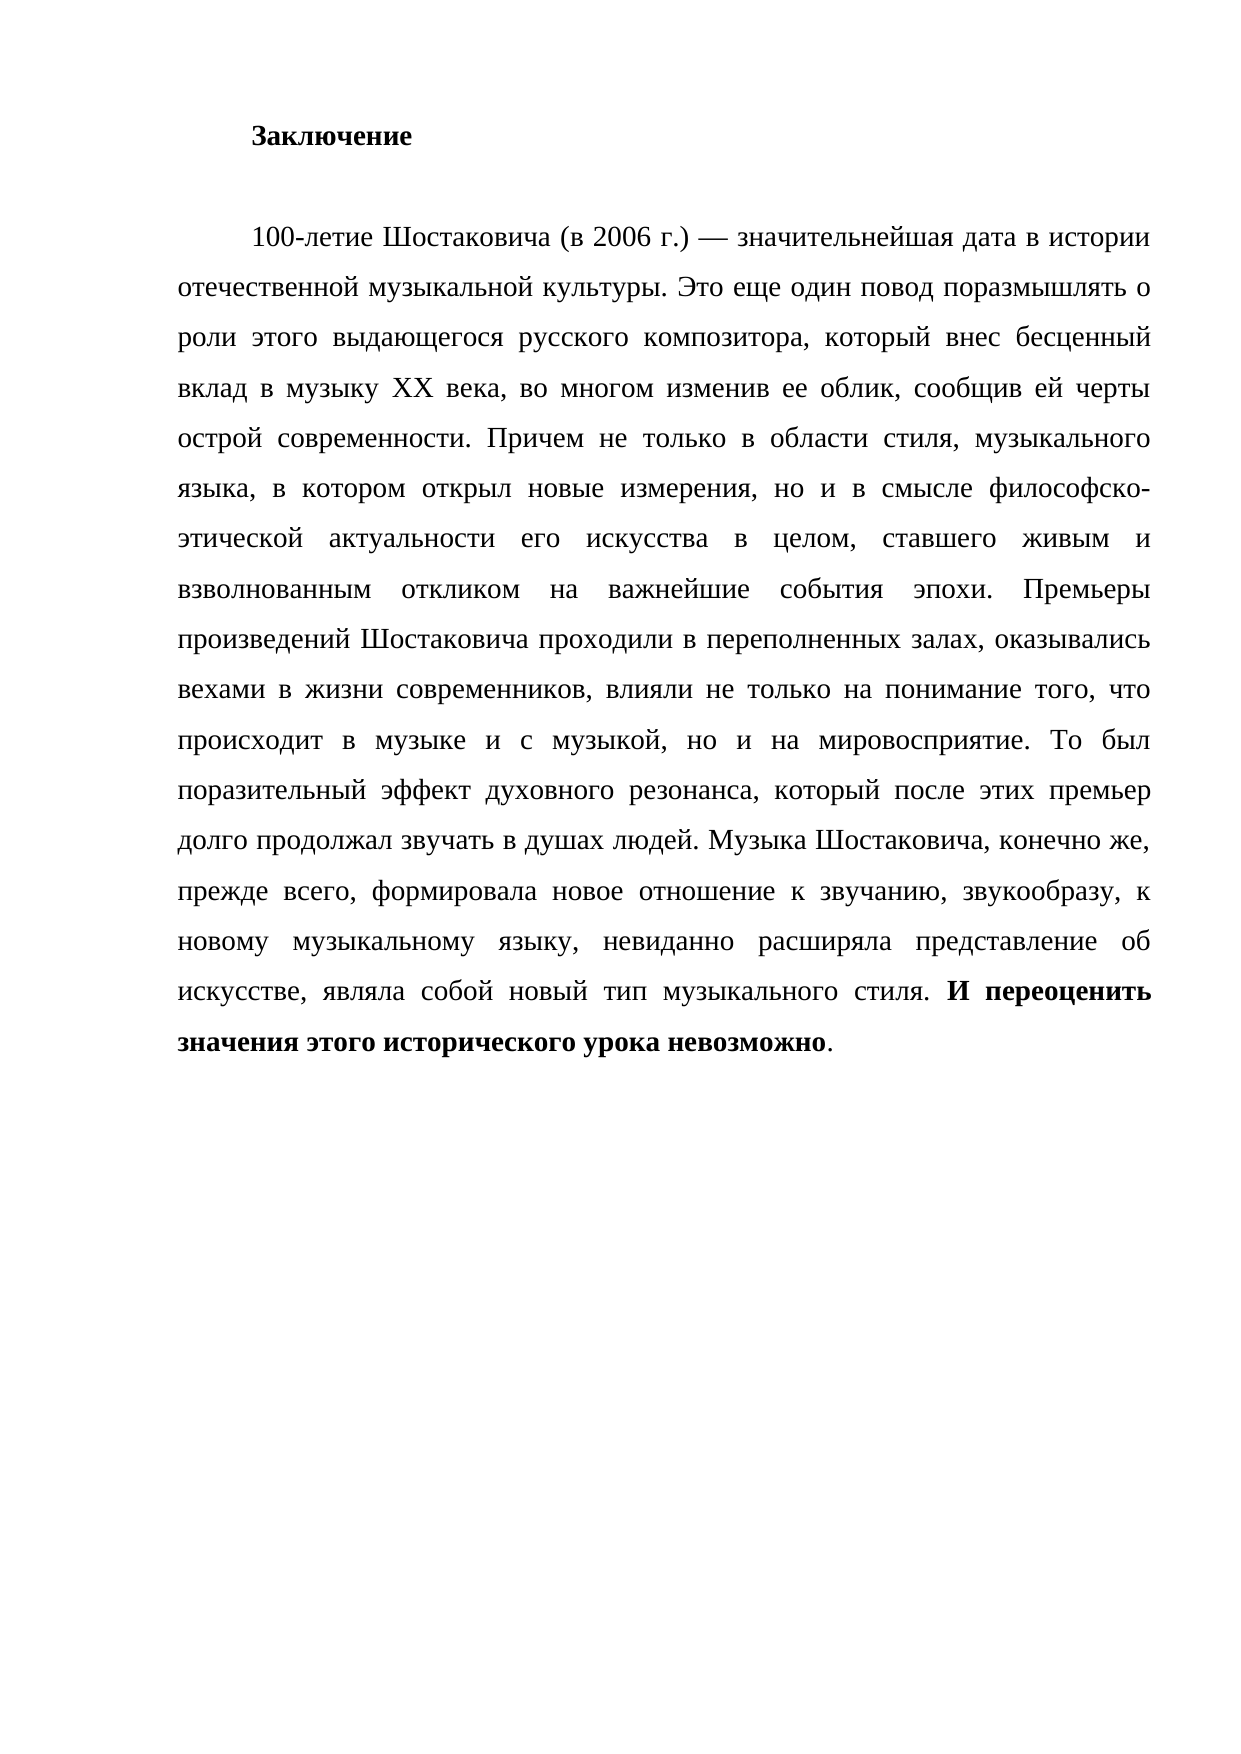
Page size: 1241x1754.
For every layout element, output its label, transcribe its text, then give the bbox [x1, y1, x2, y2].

text 100-летие Шостаковича (в 2006 г.) — значительнейшая дата в истории отечественной музыкальной культуры. Это еще один повод поразмышлять о роли этого выдающегося русского композитора, который внес бесценный вклад в музыку XX века, во многом изменив ее облик, сообщив ей черты острой современности. Причем не только в области стиля, музыкального языка, в котором открыл новые измерения, но и в смысле философско-этической актуальности его искусства в целом, ставшего живым и взволнованным откликом на важнейшие события эпохи. Премьеры произведений Шостаковича проходили в переполненных залах, оказывались вехами в жизни современников, влияли не только на понимание того, что происходит в музыке и с музыкой, но и на мировосприятие. То был поразительный эффект духовного резонанса, который после этих премьер долго продолжал звучать в душах людей. Музыка Шостаковича, конечно же, прежде всего, формировала новое отношение к звучанию, звукообразу, к новому музыкальному языку, невиданно расширяла представление об искусстве, являла собой новый тип музыкального стиля. И переоценить значения этого исторического урока невозможно. [177, 219, 1152, 1057]
text Заключение [177, 118, 1152, 152]
